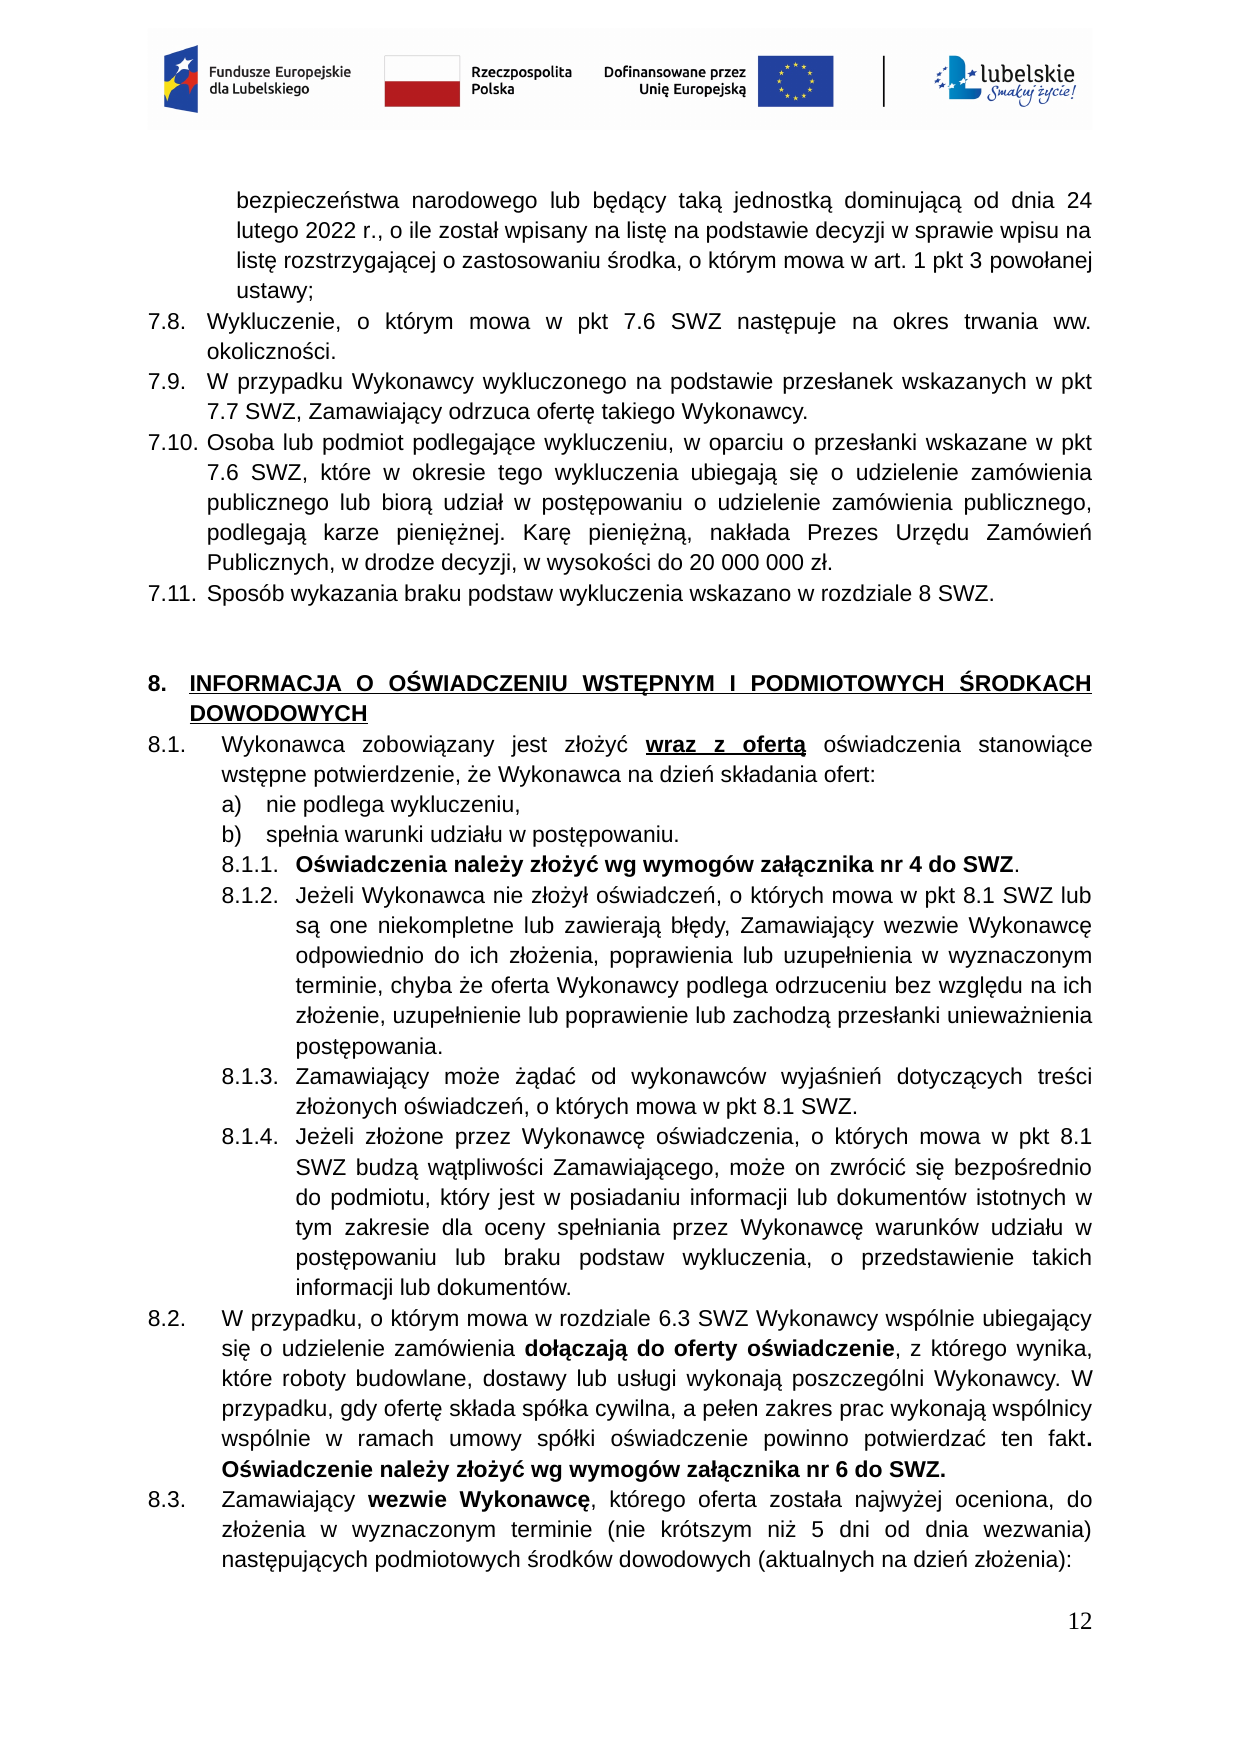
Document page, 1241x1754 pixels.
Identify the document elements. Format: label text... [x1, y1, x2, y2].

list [199, 187, 1093, 304]
list W przypadku Wykonawcy wykluczonego na podstawie przesłanek wskazanych w pkt 7.7 SWZ, Zamawiający odrzuca ofertę takiego Wykonawcy. [148, 368, 1093, 424]
list Wykluczenie, o którym mowa w pkt 7.6 SWZ następuje na okres trwania ww. okoliczności. [148, 308, 1093, 364]
list INFORMACJA O OŚWIADCZENIU WSTĘPNYM I PODMIOTOWYCH ŚRODKACH DOWODOWYCH [148, 670, 1093, 727]
list W przypadku, o którym mowa w rozdziale 6.3 SWZ Wykonawcy wspólnie ubiegający się o udzielenie zamówienia dołączają do oferty oświadczenie, z którego wynika, które roboty budowlane, dostawy lub usługi wykonają poszczególni Wykonawcy. W przypadku, gdy ofertę składa spółka cywilna, a pełen zakres prac wykonają wspólnicy wspólnie w ramach umowy spółki oświadczenie powinno potwierdzać ten fakt. Oświadczenie należy złożyć wg wymogów załącznika nr 6 do SWZ. [148, 1304, 1093, 1482]
list Osoba lub podmiot podlegające wykluczeniu, w oparciu o przesłanki wskazane w pkt 7.6 SWZ, które w okresie tego wykluczenia ubiegają się o udzielenie zamówienia publicznego lub biorą udział w postępowaniu o udzielenie zamówienia publicznego, podlegają karze pieniężnej. Karę pieniężną, nakłada Prezes Urzędu Zamówień Publicznych, w drodze decyzji, w wysokości do 20 000 000 zł. [148, 428, 1093, 576]
list Zamawiający wezwie Wykonawcę, którego oferta została najwyżej oceniona, do złożenia w wyznaczonym terminie (nie krótszym niż 5 dni od dnia wezwania) następujących podmiotowych środków dowodowych (aktualnych na dzień złożenia): [148, 1486, 1093, 1572]
list Oświadczenia należy złożyć wg wymogów załącznika nr 4 do SWZ. [221, 851, 1093, 878]
list spełnia warunki udziału w postępowaniu. [221, 821, 1093, 847]
list Zamawiający może żądać od wykonawców wyjaśnień dotyczących treści złożonych oświadczeń, o których mowa w pkt 8.1 SWZ. [221, 1063, 1093, 1119]
list Jeżeli złożone przez Wykonawcę oświadczenia, o których mowa w pkt 8.1 SWZ budzą wątpliwości Zamawiającego, może on zwrócić się bezpośrednio do podmiotu, który jest w posiadaniu informacji lub dokumentów istotnych w tym zakresie dla oceny spełniania przez Wykonawcę warunków udziału w postępowaniu lub braku podstaw wykluczenia, o przedstawienie takich informacji lub dokumentów. [221, 1123, 1093, 1301]
list Sposób wykazania braku podstaw wykluczenia wskazano w rozdziale 8 SWZ. [148, 579, 1093, 606]
list Wykonawca zobowiązany jest złożyć wraz z ofertą oświadczenia stanowiące wstępne potwierdzenie, że Wykonawca na dzień składania ofert: [148, 731, 1093, 787]
list nie podlega wykluczeniu, [221, 791, 1093, 817]
list Jeżeli Wykonawca nie złożył oświadczeń, o których mowa w pkt 8.1 SWZ lub są one niekompletne lub zawierają błędy, Zamawiający wezwie Wykonawcę odpowiednio do ich złożenia, poprawienia lub uzupełnienia w wyznaczonym terminie, chyba że oferta Wykonawcy podlega odrzuceniu bez względu na ich złożenie, uzupełnienie lub poprawienie lub zachodzą przesłanki unieważnienia postępowania. [221, 882, 1093, 1059]
picture [147, 28, 1093, 130]
